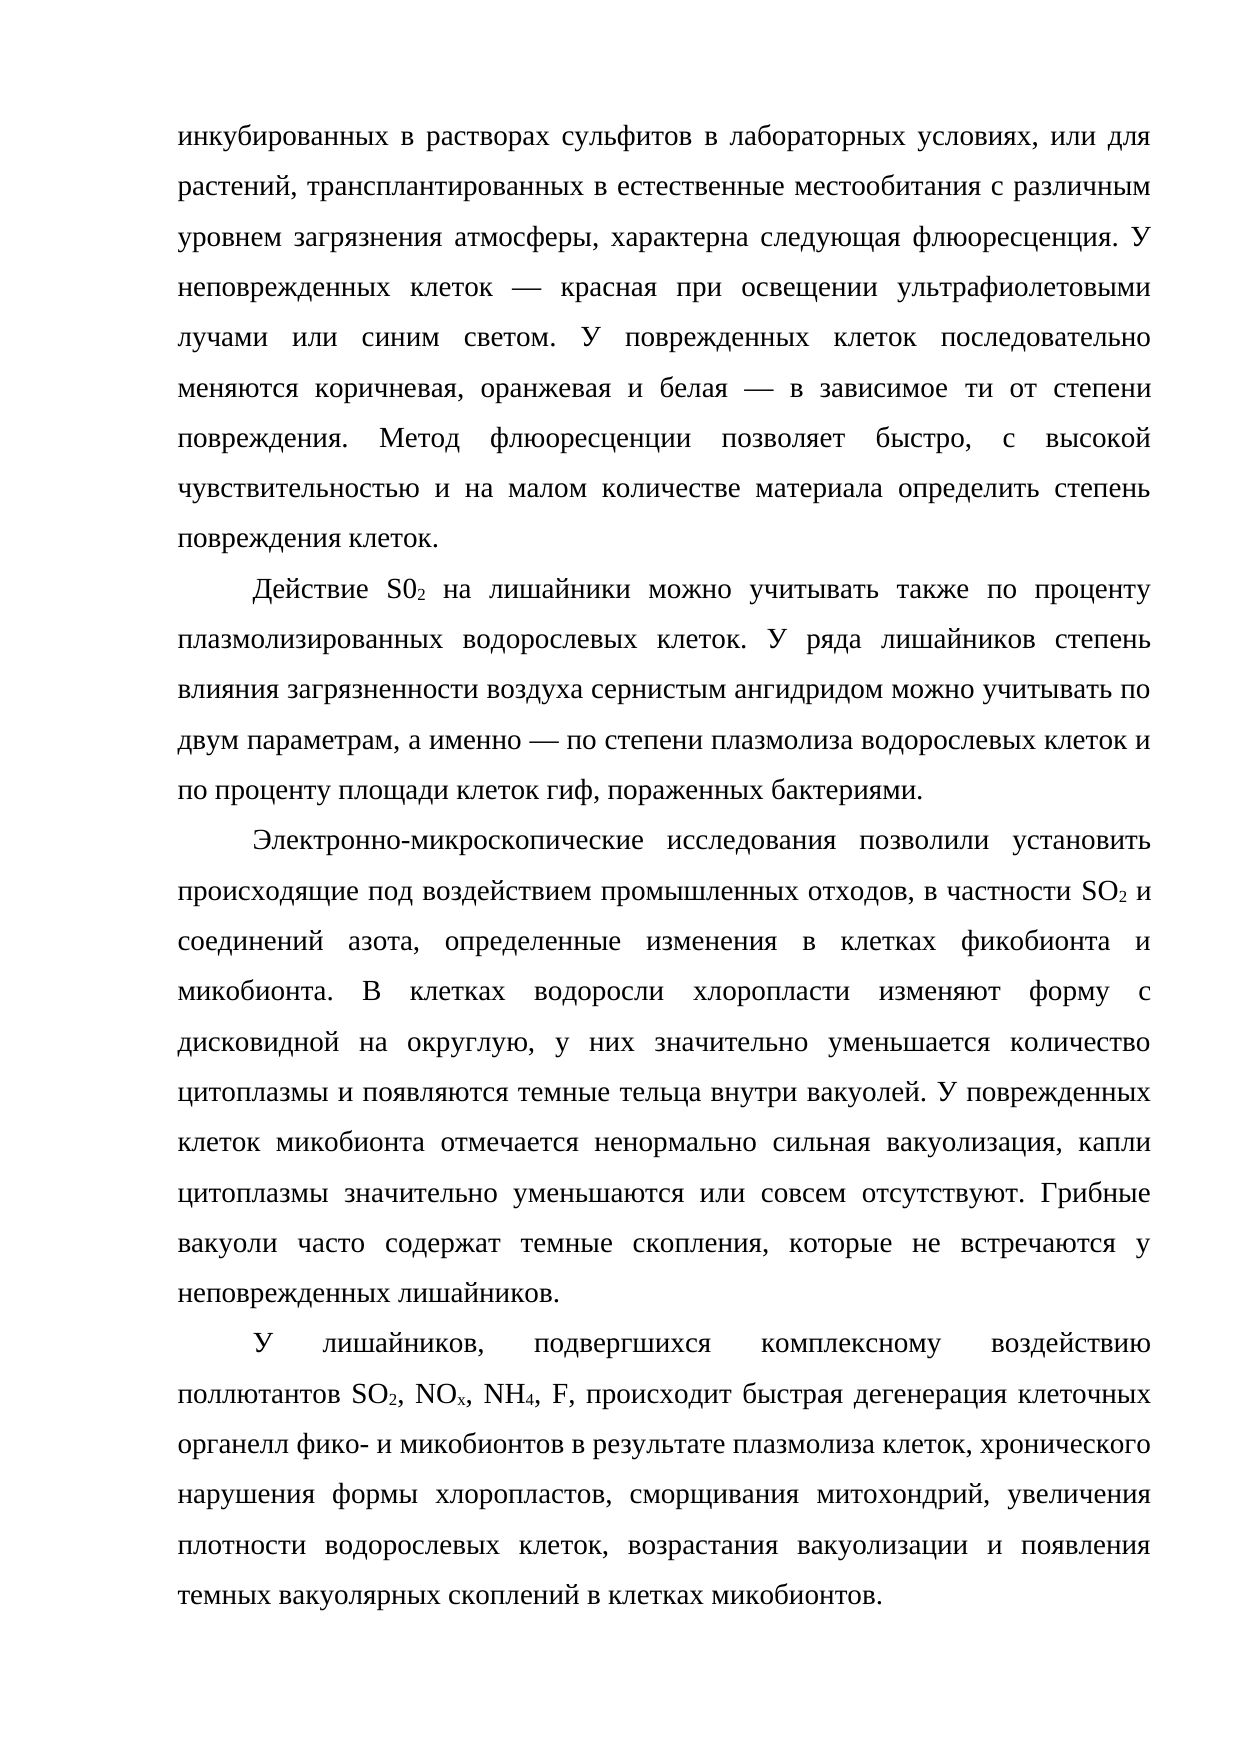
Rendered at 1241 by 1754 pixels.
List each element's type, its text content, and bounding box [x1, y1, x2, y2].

text Электронно-микроскопические исследования позволили установить происходящие под воздействием промышленных отходов, в частности SО2 и соединений азота, определенные изменения в клетках фикобионта и микобионта. В клетках водоросли хлоропласти изменяют форму с дисковидной на округлую, у них значительно уменьшается количество цитоплазмы и появляются темные тельца внутри вакуолей. У поврежденных клеток микобионта отмечается ненормально сильная вакуолизация, капли цитоплазмы значительно уменьшаются или совсем отсутствуют. Грибные вакуоли часто содержат темные скопления, которые не встречаются у неповрежденных лишайников. [177, 822, 1152, 1309]
text У лишайников, подвергшихся комплексному воздействию поллютантов SО2, NOx, NH4, F, происходит быстрая дегенерация клеточных органелл фико- и микобионтов в результате плазмолиза клеток, хронического нарушения формы хлоропластов, сморщивания митохондрий, увеличения плотности водорослевых клеток, возрастания вакуолизации и появления темных вакуолярных скоплений в клетках микобионтов. [177, 1326, 1152, 1611]
text Действие S02 на лишайники можно учитывать также по проценту плазмолизированных водорослевых клеток. У ряда лишайников степень влияния загрязненности воздуха сернистым ангидридом можно учитывать по двум параметрам, а именно — по степени плазмолиза водорослевых клеток и по проценту площади клеток гиф, пораженных бактериями. [177, 571, 1152, 806]
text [177, 118, 1152, 554]
